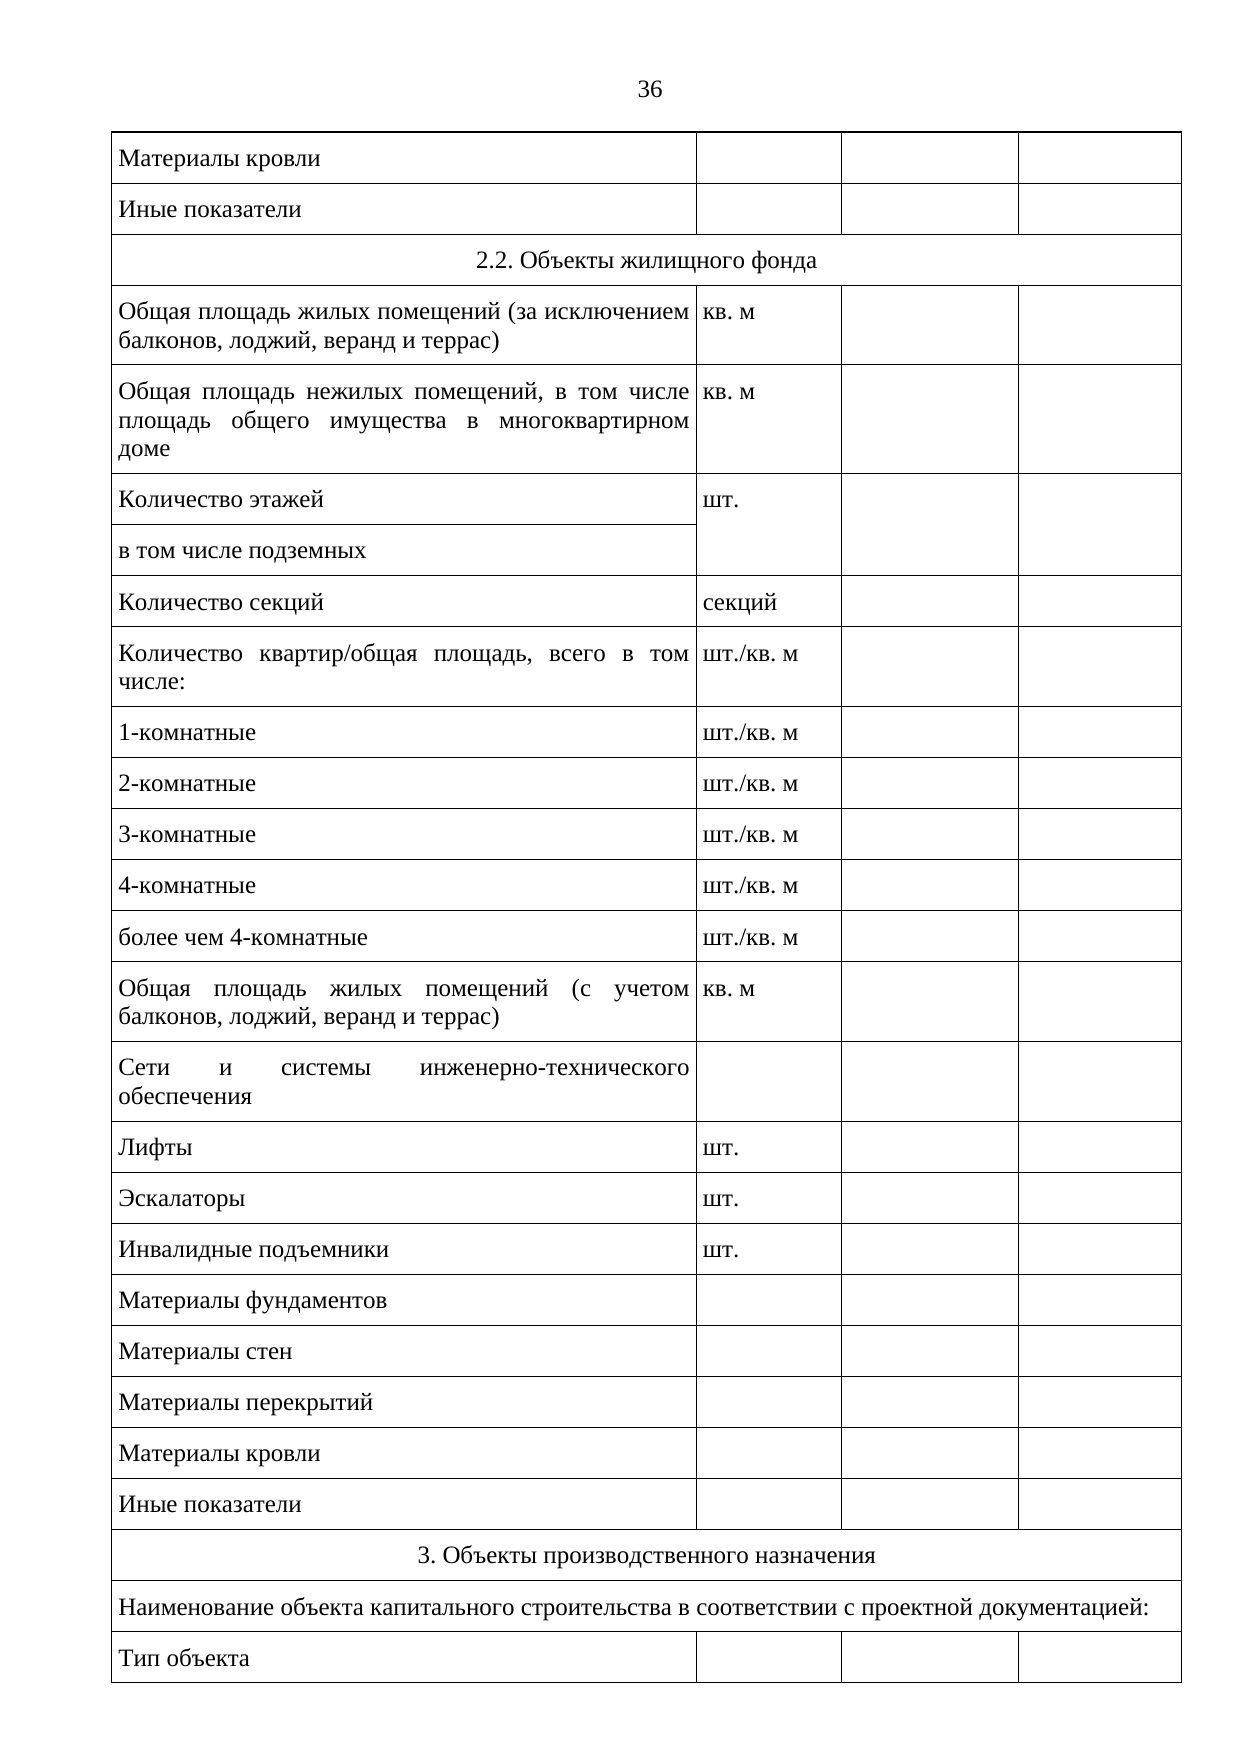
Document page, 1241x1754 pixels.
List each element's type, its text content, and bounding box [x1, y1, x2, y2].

table_cell [1019, 1275, 1181, 1325]
table_cell 1-комнатные [112, 707, 696, 757]
table_cell Количество квартир/общая площадь, всего в том числе: [112, 627, 696, 706]
table_cell [1019, 1377, 1181, 1427]
table_cell [1019, 133, 1181, 182]
table_cell более чем 4-комнатные [112, 911, 696, 961]
table_cell [842, 1428, 1018, 1478]
table_cell шт. [697, 1224, 841, 1274]
table_cell [842, 133, 1018, 182]
table_cell Количество этажей [112, 474, 696, 524]
table_cell кв. м [697, 365, 841, 473]
table_cell [842, 1224, 1018, 1274]
table_cell [697, 1428, 841, 1478]
table_cell Общая площадь нежилых помещений, в том числе площадь общего имущества в многоквартирном доме [112, 365, 696, 473]
table_cell 3. Объекты производственного назначения [112, 1530, 1181, 1580]
table_cell [842, 758, 1018, 808]
table_cell [1019, 576, 1181, 626]
table_cell [842, 627, 1018, 706]
table_cell [697, 1326, 841, 1376]
table_cell [1019, 365, 1181, 473]
table_cell шт./кв. м [697, 627, 841, 706]
table_cell 2.2. Объекты жилищного фонда [112, 235, 1181, 284]
table_cell Общая площадь жилых помещений (за исключением балконов, лоджий, веранд и террас) [112, 286, 696, 364]
table_cell [1019, 809, 1181, 859]
table_cell [1019, 474, 1181, 575]
table_cell [842, 1122, 1018, 1172]
table_cell Материалы кровли [112, 133, 696, 182]
table_cell [842, 809, 1018, 859]
table_cell [842, 184, 1018, 233]
table_cell Эскалаторы [112, 1173, 696, 1223]
table_cell Количество секций [112, 576, 696, 626]
table_cell [842, 860, 1018, 910]
table_cell [842, 365, 1018, 473]
table_cell [842, 576, 1018, 626]
table_cell шт./кв. м [697, 860, 841, 910]
table_cell Наименование объекта капитального строительства в соответствии с проектной документацией: [112, 1581, 1181, 1631]
table_cell Тип объекта [112, 1632, 696, 1682]
table_cell [842, 1275, 1018, 1325]
table_cell [1019, 860, 1181, 910]
table_cell 3-комнатные [112, 809, 696, 859]
table_cell [697, 1042, 841, 1121]
table_cell [1019, 627, 1181, 706]
table_cell шт. [697, 1122, 841, 1172]
table_cell [1019, 1428, 1181, 1478]
table_cell Материалы стен [112, 1326, 696, 1376]
table_cell [1019, 1632, 1181, 1682]
table_cell [1019, 184, 1181, 233]
table_cell [1019, 1224, 1181, 1274]
table_cell [1019, 758, 1181, 808]
table_cell [842, 1326, 1018, 1376]
table_cell [1019, 1326, 1181, 1376]
table_cell секций [697, 576, 841, 626]
table_cell [1019, 1479, 1181, 1529]
table_cell [1019, 1042, 1181, 1121]
table_cell Материалы фундаментов [112, 1275, 696, 1325]
table_cell Иные показатели [112, 1479, 696, 1529]
table_cell [842, 1042, 1018, 1121]
table_cell [1019, 707, 1181, 757]
table_cell шт./кв. м [697, 758, 841, 808]
table_cell Иные показатели [112, 184, 696, 233]
table_cell Инвалидные подъемники [112, 1224, 696, 1274]
table_cell кв. м [697, 286, 841, 364]
table_cell 2-комнатные [112, 758, 696, 808]
table_cell Общая площадь жилых помещений (с учетом балконов, лоджий, веранд и террас) [112, 962, 696, 1041]
table_cell шт./кв. м [697, 911, 841, 961]
table_cell [842, 474, 1018, 575]
table_cell [842, 911, 1018, 961]
table_cell [1019, 911, 1181, 961]
table_cell [1019, 1173, 1181, 1223]
table_cell Материалы кровли [112, 1428, 696, 1478]
table_cell 4-комнатные [112, 860, 696, 910]
table_cell [842, 707, 1018, 757]
table_cell [842, 1173, 1018, 1223]
table_cell Сети и системы инженерно-технического обеспечения [112, 1042, 696, 1121]
table_cell [842, 286, 1018, 364]
table_cell в том числе подземных [112, 525, 696, 575]
table_cell [697, 1479, 841, 1529]
table_cell [697, 1377, 841, 1427]
table_cell шт. [697, 1173, 841, 1223]
table_cell [1019, 962, 1181, 1041]
table_cell [842, 1377, 1018, 1427]
table_cell [842, 962, 1018, 1041]
table_cell [697, 1632, 841, 1682]
table_cell шт./кв. м [697, 707, 841, 757]
table_cell [842, 1632, 1018, 1682]
table_cell шт./кв. м [697, 809, 841, 859]
table_cell шт. [697, 474, 841, 575]
table_cell кв. м [697, 962, 841, 1041]
table_cell [1019, 286, 1181, 364]
table_cell [697, 184, 841, 233]
table_cell [1019, 1122, 1181, 1172]
table_cell [697, 1275, 841, 1325]
table_cell [697, 133, 841, 182]
table_cell Лифты [112, 1122, 696, 1172]
table_cell Материалы перекрытий [112, 1377, 696, 1427]
table_cell [842, 1479, 1018, 1529]
